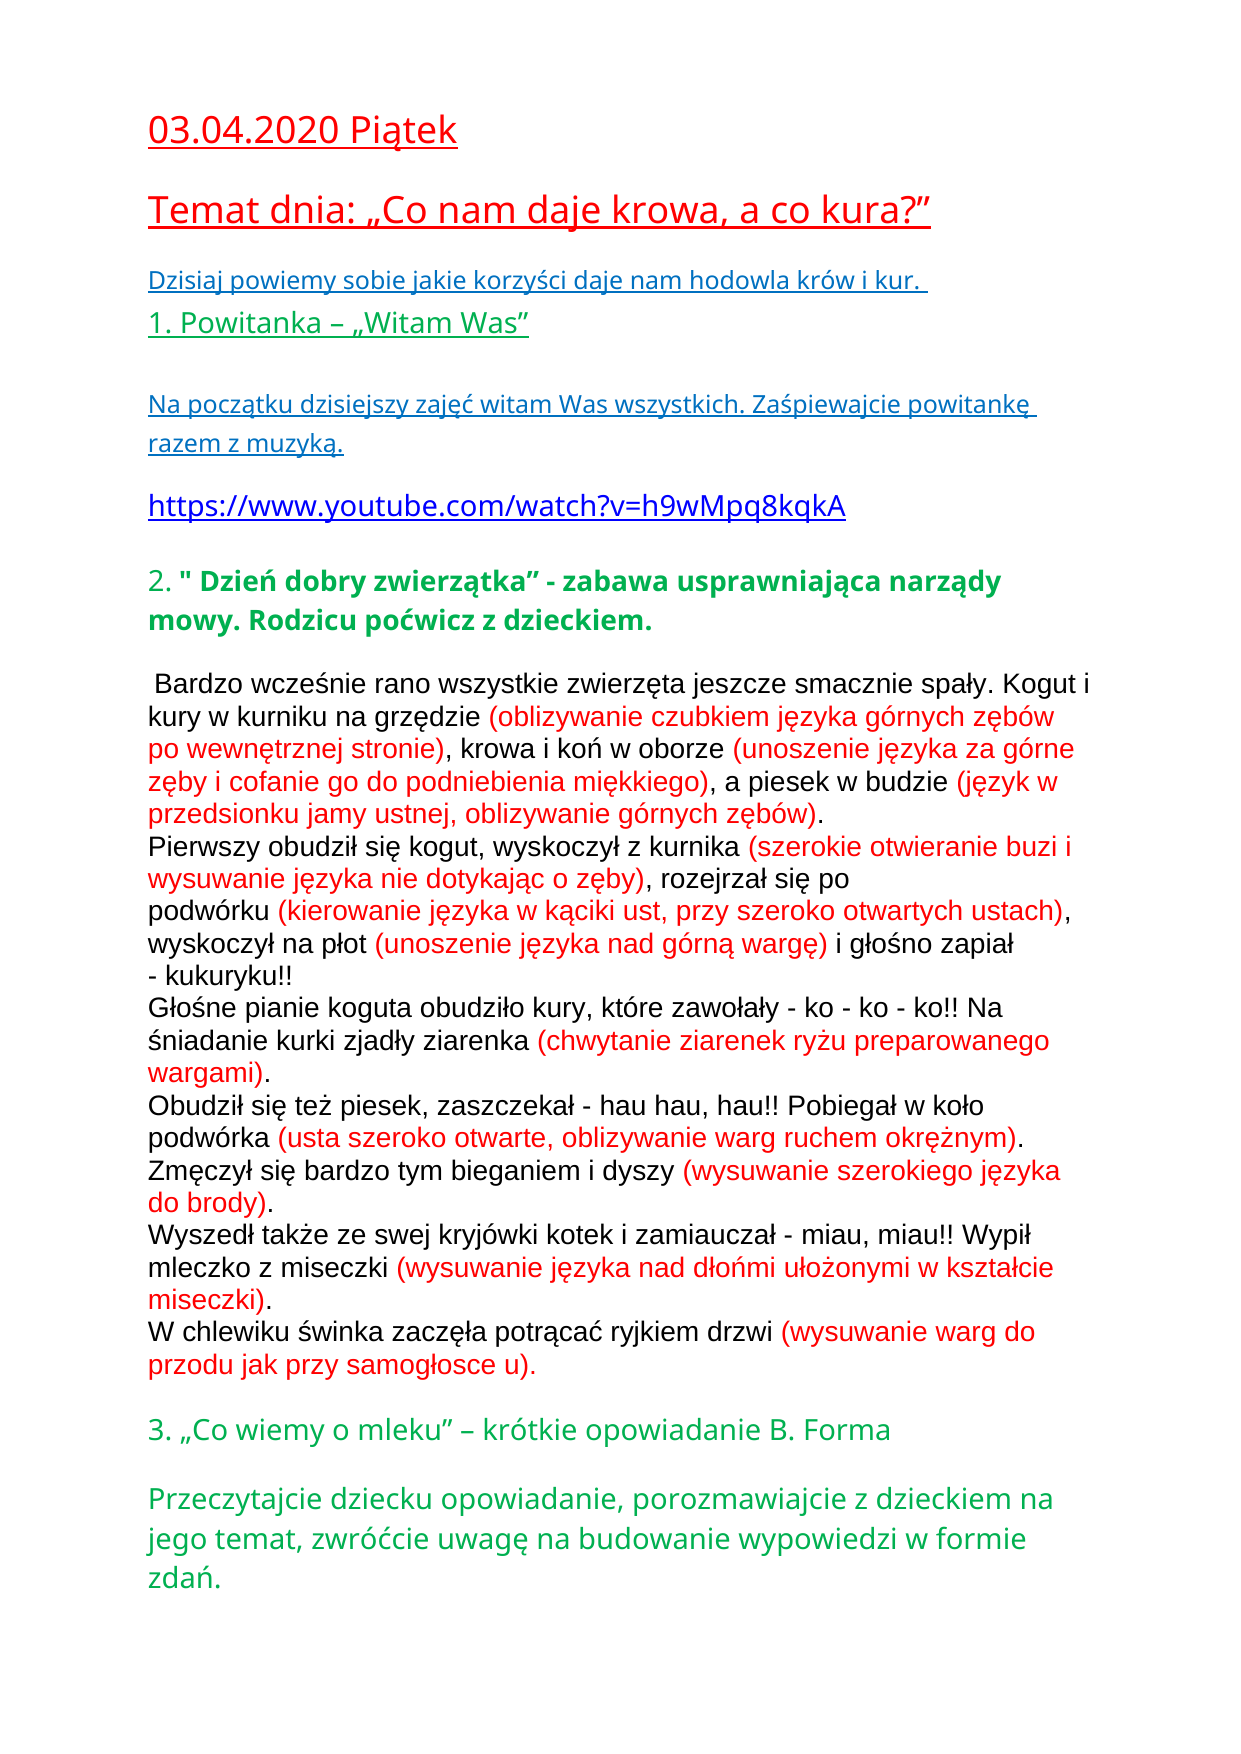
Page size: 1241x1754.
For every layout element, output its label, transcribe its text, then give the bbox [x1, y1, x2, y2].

text 3. „Co wiemy o mleku” – krótkie opowiadanie B. Forma [148, 1409, 1093, 1449]
text Dzisiaj powiemy sobie jakie korzyści daje nam hodowla krów i kur. 1. Powitanka – „Witam Was” Na początku dzisiejszy zajęć witam Was wszystkich. Zaśpiewajcie powitankę razem z muzyką. [148, 262, 1093, 459]
text 2. " Dzień dobry zwierzątka” - zabawa usprawniająca narządy mowy. Rodzicu poćwicz z dzieckiem. [148, 560, 1093, 638]
text Bardzo wcześnie rano wszystkie zwierzęta jeszcze smacznie spały. Kogut i kury w kurniku na grzędzie (oblizywanie czubkiem języka górnych zębów po wewnętrznej stronie), krowa i koń w oborze (unoszenie języka za górne zęby i cofanie go do podniebienia miękkiego), a piesek w budzie (język w przedsionku jamy ustnej, oblizywanie górnych zębów). Pierwszy obudził się kogut, wyskoczył z kurnika (szerokie otwieranie buzi i wysuwanie języka nie dotykając o zęby), rozejrzał się po podwórku (kierowanie języka w kąciki ust, przy szeroko otwartych ustach), wyskoczył na płot (unoszenie języka nad górną wargę) i głośno zapiał - kukuryku!! Głośne pianie koguta obudziło kury, które zawołały - ko - ko - ko!! Na śniadanie kurki zjadły ziarenka (chwytanie ziarenek ryżu preparowanego wargami). Obudził się też piesek, zaszczekał - hau hau, hau!! Pobiegał w koło podwórka (usta szeroko otwarte, oblizywanie warg ruchem okrężnym). Zmęczył się bardzo tym bieganiem i dyszy (wysuwanie szerokiego języka do brody). Wyszedł także ze swej kryjówki kotek i zamiauczał - miau, miau!! Wypił mleczko z miseczki (wysuwanie języka nad dłońmi ułożonymi w kształcie miseczki). W chlewiku świnka zaczęła potrącać ryjkiem drzwi (wysuwanie warg do przodu jak przy samogłosce u). [148, 667, 1093, 1380]
text Przeczytajcie dziecku opowiadanie, porozmawiajcie z dzieckiem na jego temat, zwróćcie uwagę na budowanie wypowiedzi w formie zdań. [148, 1478, 1093, 1597]
text 03.04.2020 Piątek [148, 103, 1093, 154]
text https://www.youtube.com/watch?v=h9wMpq8kqkA [148, 486, 1093, 525]
text Temat dnia: „Co nam daje krowa, a co kura?” [148, 183, 1093, 234]
